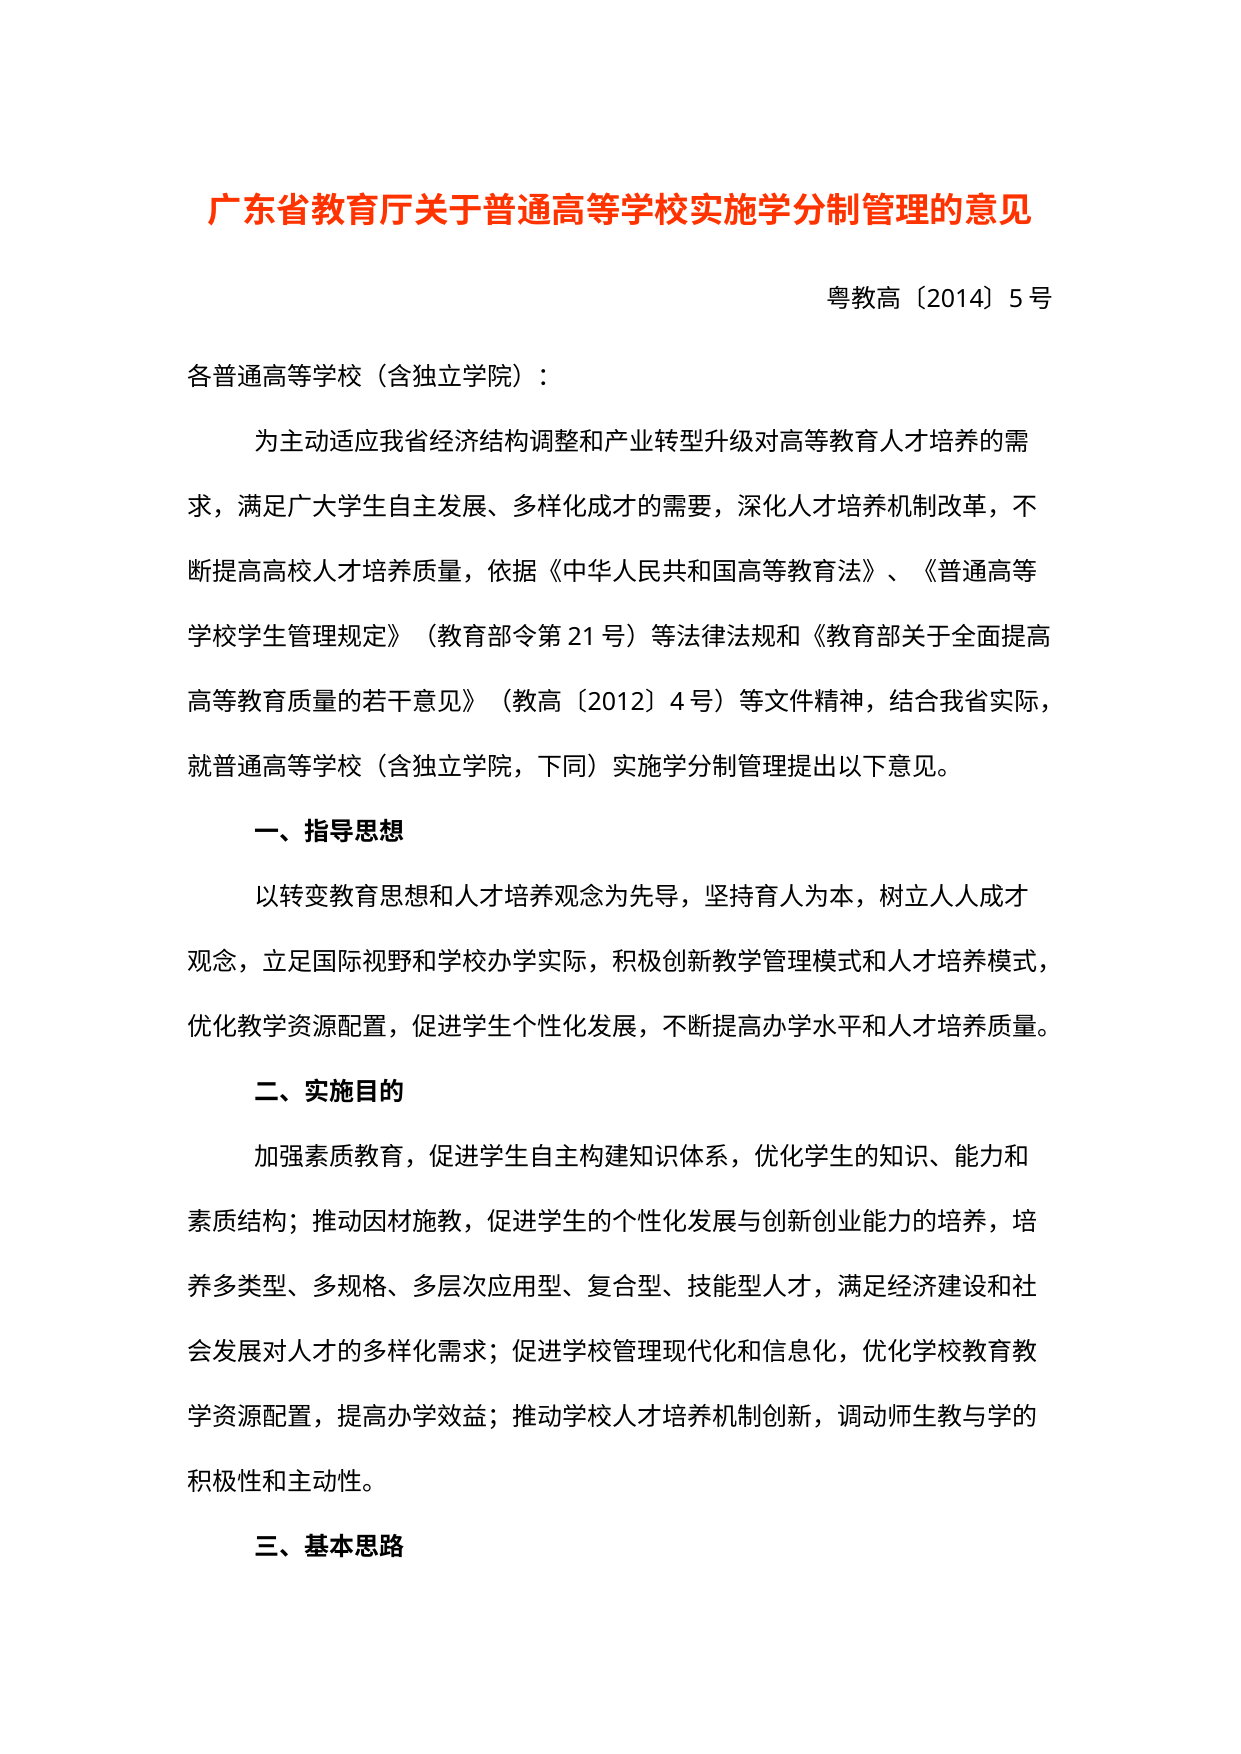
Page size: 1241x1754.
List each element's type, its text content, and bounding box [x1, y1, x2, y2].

text 加强素质教育，促进学生自主构建知识体系，优化学生的知识、能力和素质结构；推动因材施教，促进学生的个性化发展与创新创业能力的培养，培养多类型、多规格、多层次应用型、复合型、技能型人才，满足经济建设和社会发展对人才的多样化需求；促进学校管理现代化和信息化，优化学校教育教学资源配置，提高办学效益；推动学校人才培养机制创新，调动师生教与学的积极性和主动性。 [187, 1122, 1053, 1512]
text 一、指导思想 [187, 797, 1053, 862]
text 二、实施目的 [187, 1057, 1053, 1122]
text 广东省教育厅关于普通高等学校实施学分制管理的意见 [187, 174, 1053, 239]
text 为主动适应我省经济结构调整和产业转型升级对高等教育人才培养的需求，满足广大学生自主发展、多样化成才的需要，深化人才培养机制改革，不断提高高校人才培养质量，依据《中华人民共和国高等教育法》、《普通高等学校学生管理规定》（教育部令第21号）等法律法规和《教育部关于全面提高高等教育质量的若干意见》（教高〔2012〕4号）等文件精神，结合我省实际，就普通高等学校（含独立学院，下同）实施学分制管理提出以下意见。 [187, 407, 1053, 797]
text 以转变教育思想和人才培养观念为先导，坚持育人为本，树立人人成才观念，立足国际视野和学校办学实际，积极创新教学管理模式和人才培养模式，优化教学资源配置，促进学生个性化发展，不断提高办学水平和人才培养质量。 [187, 862, 1053, 1057]
text 三、基本思路 [187, 1512, 1053, 1577]
text 粤教高〔2014〕5号 [187, 264, 1053, 329]
text 各普通高等学校（含独立学院）： [187, 342, 1053, 407]
